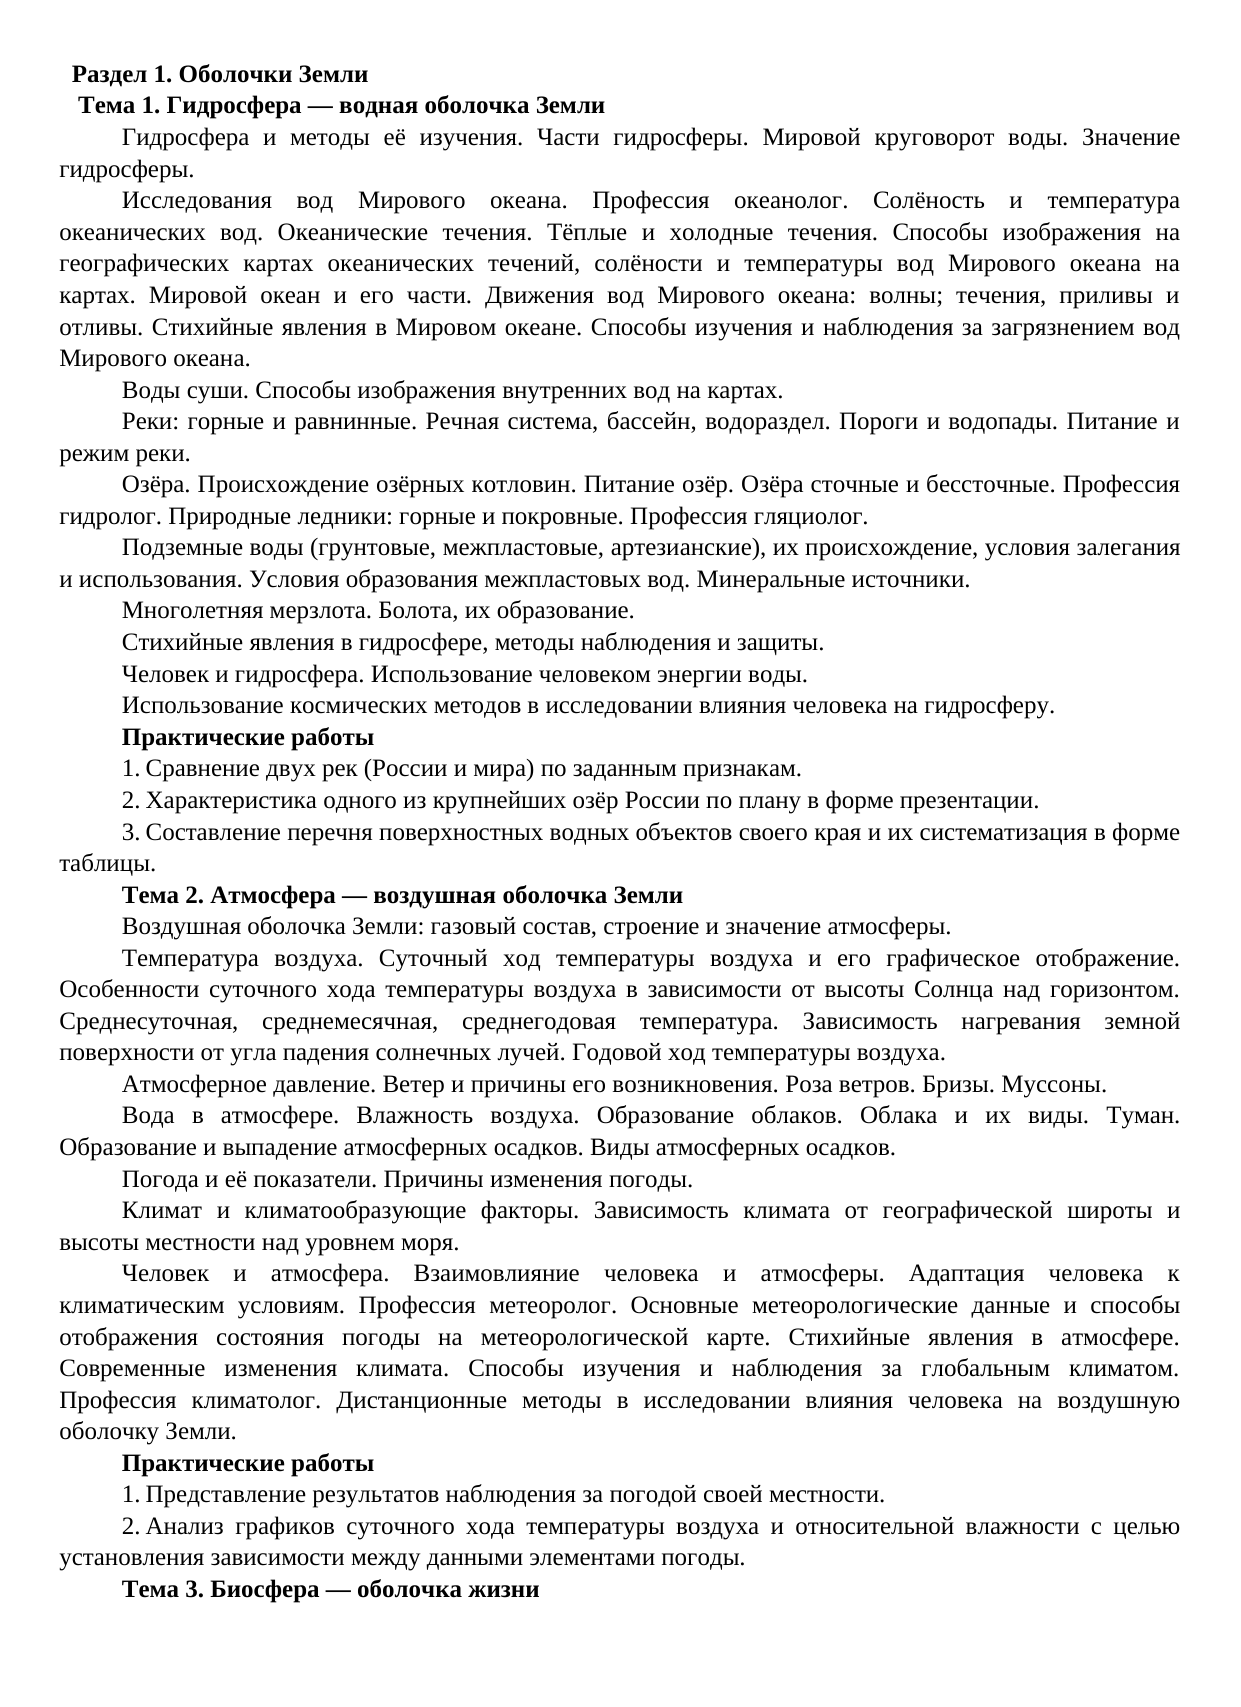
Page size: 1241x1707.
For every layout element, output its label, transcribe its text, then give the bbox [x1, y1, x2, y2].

text Реки: горные и равнинные. Речная система, бассейн, водораздел. Пороги и водопады. Питание и режим реки. [59, 406, 1181, 467]
text 1. Сравнение двух рек (России и мира) по заданным признакам. [59, 753, 1181, 782]
text Подземные воды (грунтовые, межпластовые, артезианские), их происхождение, условия залегания и использования. Условия образования межпластовых вод. Минеральные источники. [59, 532, 1181, 593]
text Гидросфера и методы её изучения. Части гидросферы. Мировой круговорот воды. Значение гидросферы. [59, 122, 1181, 182]
text Практические работы [59, 722, 1181, 751]
text Исследования вод Мирового океана. Профессия океанолог. Солёность и температура океанических вод. Океанические течения. Тёплые и холодные течения. Способы изображения на географических картах океанических течений, солёности и температуры вод Мирового океана на картах. Мировой океан и его части. Движения вод Мирового океана: волны; течения, приливы и отливы. Стихийные явления в Мировом океане. Способы изучения и наблюдения за загрязнением вод Мирового океана. [59, 185, 1181, 372]
text Климат и климатообразующие факторы. Зависимость климата от географической широты и высоты местности над уровнем моря. [59, 1195, 1181, 1256]
text 3. Составление перечня поверхностных водных объектов своего края и их систематизация в форме таблицы. [59, 817, 1181, 877]
text 2. Анализ графиков суточного хода температуры воздуха и относительной влажности с целью установления зависимости между данными элементами погоды. [59, 1511, 1181, 1571]
text 2. Характеристика одного из крупнейших озёр России по плану в форме презентации. [59, 785, 1181, 814]
text Тема 1. Гидросфера — водная оболочка Земли [72, 91, 1181, 119]
text Использование космических методов в исследовании влияния человека на гидросферу. [59, 690, 1181, 719]
text 1. Представление результатов наблюдения за погодой своей местности. [59, 1479, 1181, 1508]
text Человек и атмосфера. Взаимовлияние человека и атмосферы. Адаптация человека к климатическим условиям. Профессия метеоролог. Основные метеорологические данные и способы отображения состояния погоды на метеорологической карте. Стихийные явления в атмосфере. Современные изменения климата. Способы изучения и наблюдения за глобальным климатом. Профессия климатолог. Дистанционные методы в исследовании влияния человека на воздушную оболочку Земли. [59, 1258, 1181, 1445]
text Температура воздуха. Суточный ход температуры воздуха и его графическое отображение. Особенности суточного хода температуры воздуха в зависимости от высоты Солнца над горизонтом. Среднесуточная, среднемесячная, среднегодовая температура. Зависимость нагревания земной поверхности от угла падения солнечных лучей. Годовой ход температуры воздуха. [59, 943, 1181, 1066]
text Практические работы [59, 1448, 1181, 1477]
text Вода в атмосфере. Влажность воздуха. Образование облаков. Облака и их виды. Туман. Образование и выпадение атмосферных осадков. Виды атмосферных осадков. [59, 1101, 1181, 1161]
text Погода и её показатели. Причины изменения погоды. [59, 1164, 1181, 1192]
text Стихийные явления в гидросфере, методы наблюдения и защиты. [59, 627, 1181, 656]
text Озёра. Происхождение озёрных котловин. Питание озёр. Озёра сточные и бессточные. Профессия гидролог. Природные ледники: горные и покровные. Профессия гляциолог. [59, 469, 1181, 530]
text Человек и гидросфера. Использование человеком энергии воды. [59, 659, 1181, 687]
text Воздушная оболочка Земли: газовый состав, строение и значение атмосферы. [59, 911, 1181, 940]
text Тема 2. Атмосфера — воздушная оболочка Земли [59, 880, 1181, 908]
text Воды суши. Способы изображения внутренних вод на картах. [59, 375, 1181, 403]
text Атмосферное давление. Ветер и причины его возникновения. Роза ветров. Бризы. Муссоны. [59, 1069, 1181, 1098]
text Тема 3. Биосфера — оболочка жизни [59, 1574, 1181, 1603]
text Раздел 1. Оболочки Земли [72, 59, 1181, 88]
text Многолетняя мерзлота. Болота, их образование. [59, 596, 1181, 624]
